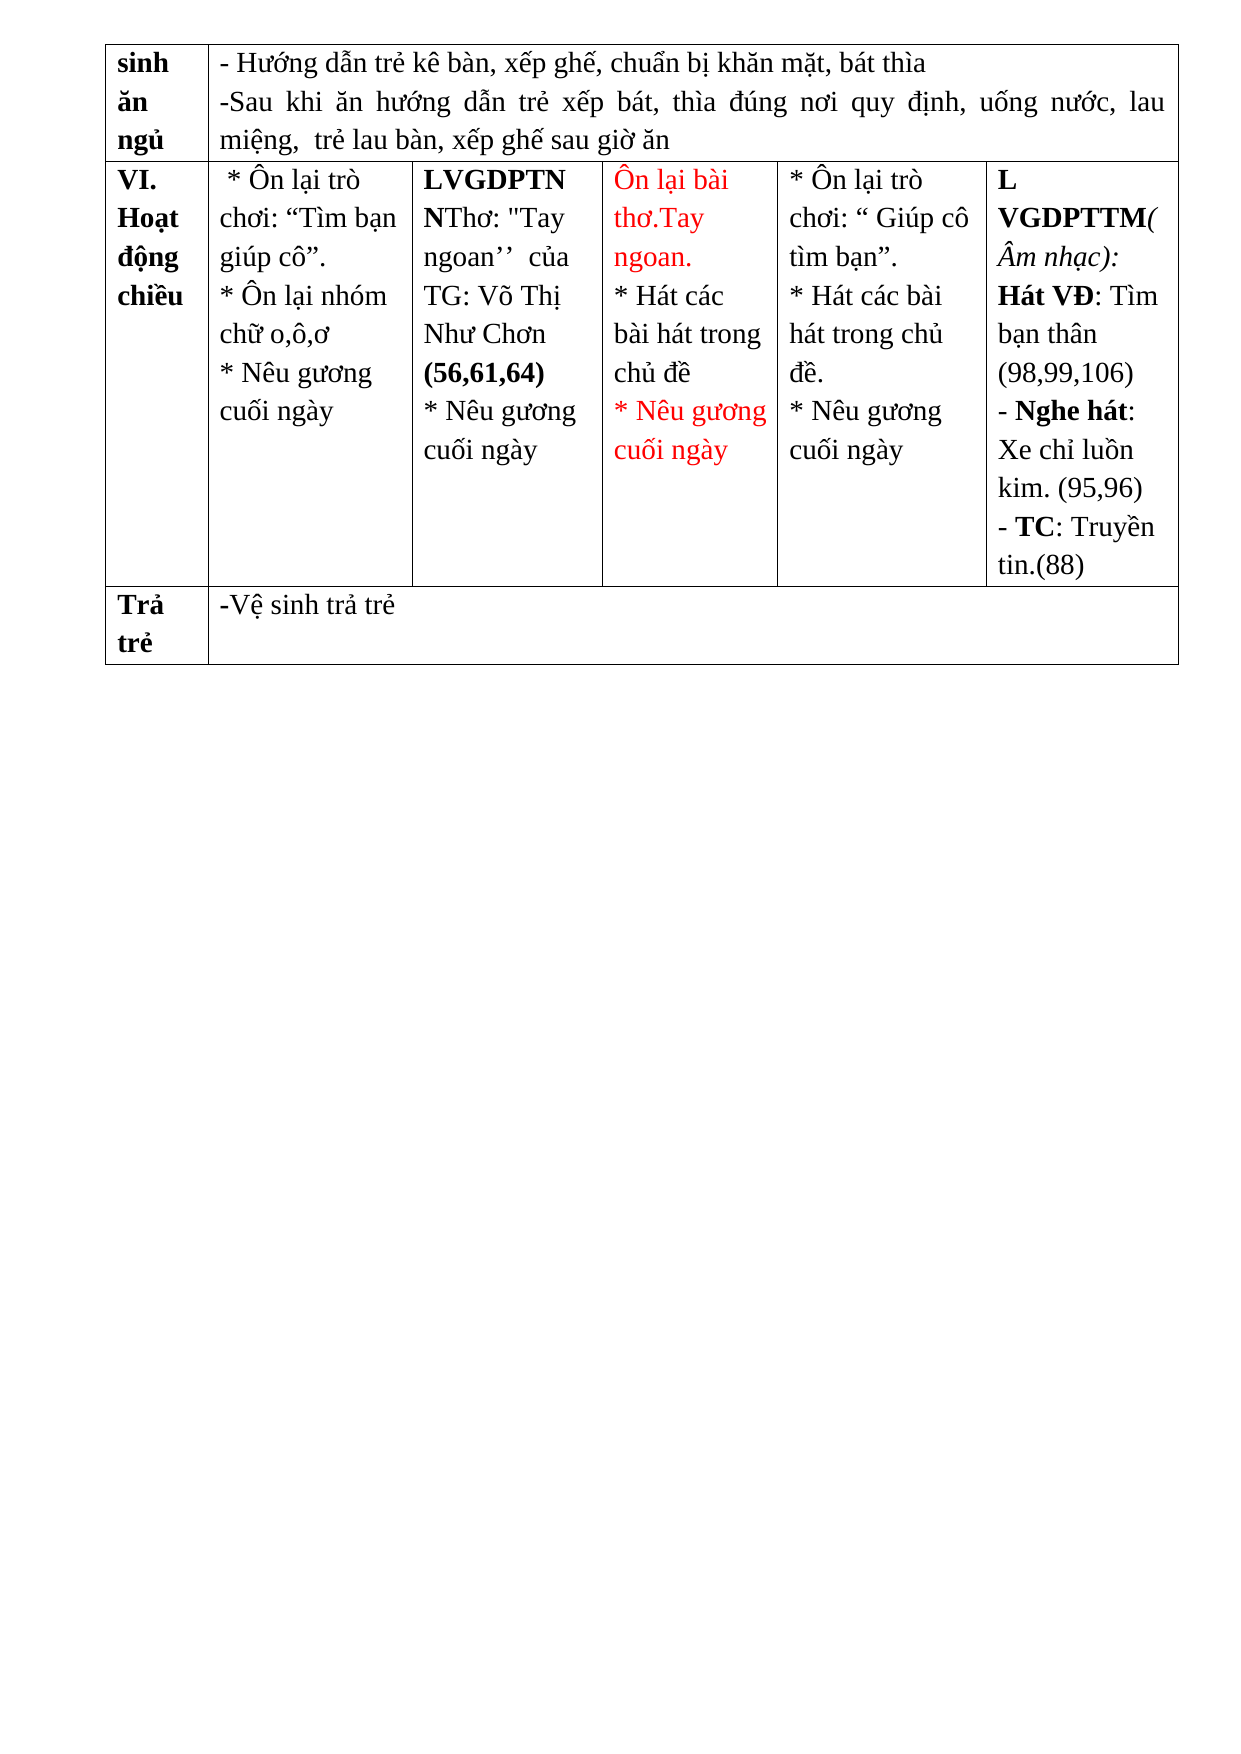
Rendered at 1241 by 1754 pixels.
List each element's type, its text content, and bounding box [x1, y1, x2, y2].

table_cell Trả trẻ [106, 587, 208, 664]
table_cell Ôn lại bài thơ.Tay ngoan. * Hát các bài hát trong chủ đề * Nêu gương cuối ngày [603, 162, 777, 586]
table_cell V.Vệ sinh ăn ngủ [106, 45, 208, 161]
table_cell * Ôn lại trò chơi: “ Giúp cô tìm bạn”. * Hát các bài hát trong chủ đề. * Nêu gương cuối ngày [778, 162, 986, 586]
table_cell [209, 45, 1178, 161]
table_cell LVGDPTTM(Âm nhạc): Hát VĐ: Tìm bạn thân (98,99,106) - Nghe hát: Xe chỉ luồn kim. (95,96) - TC: Truyền tin.(88) [987, 162, 1178, 586]
table_cell LVGDPTNNThơ: "Tay ngoan’’ của TG: Võ Thị Như Chơn (56,61,64) * Nêu gương cuối ngày [413, 162, 602, 586]
table_cell VI. Hoạt động chiều [106, 162, 208, 586]
table_cell * Ôn lại trò chơi: “Tìm bạn giúp cô”. * Ôn lại nhóm chữ o,ô,ơ * Nêu gương cuối ngày [209, 162, 412, 586]
table_cell -Vệ sinh trả trẻ [209, 587, 1178, 664]
